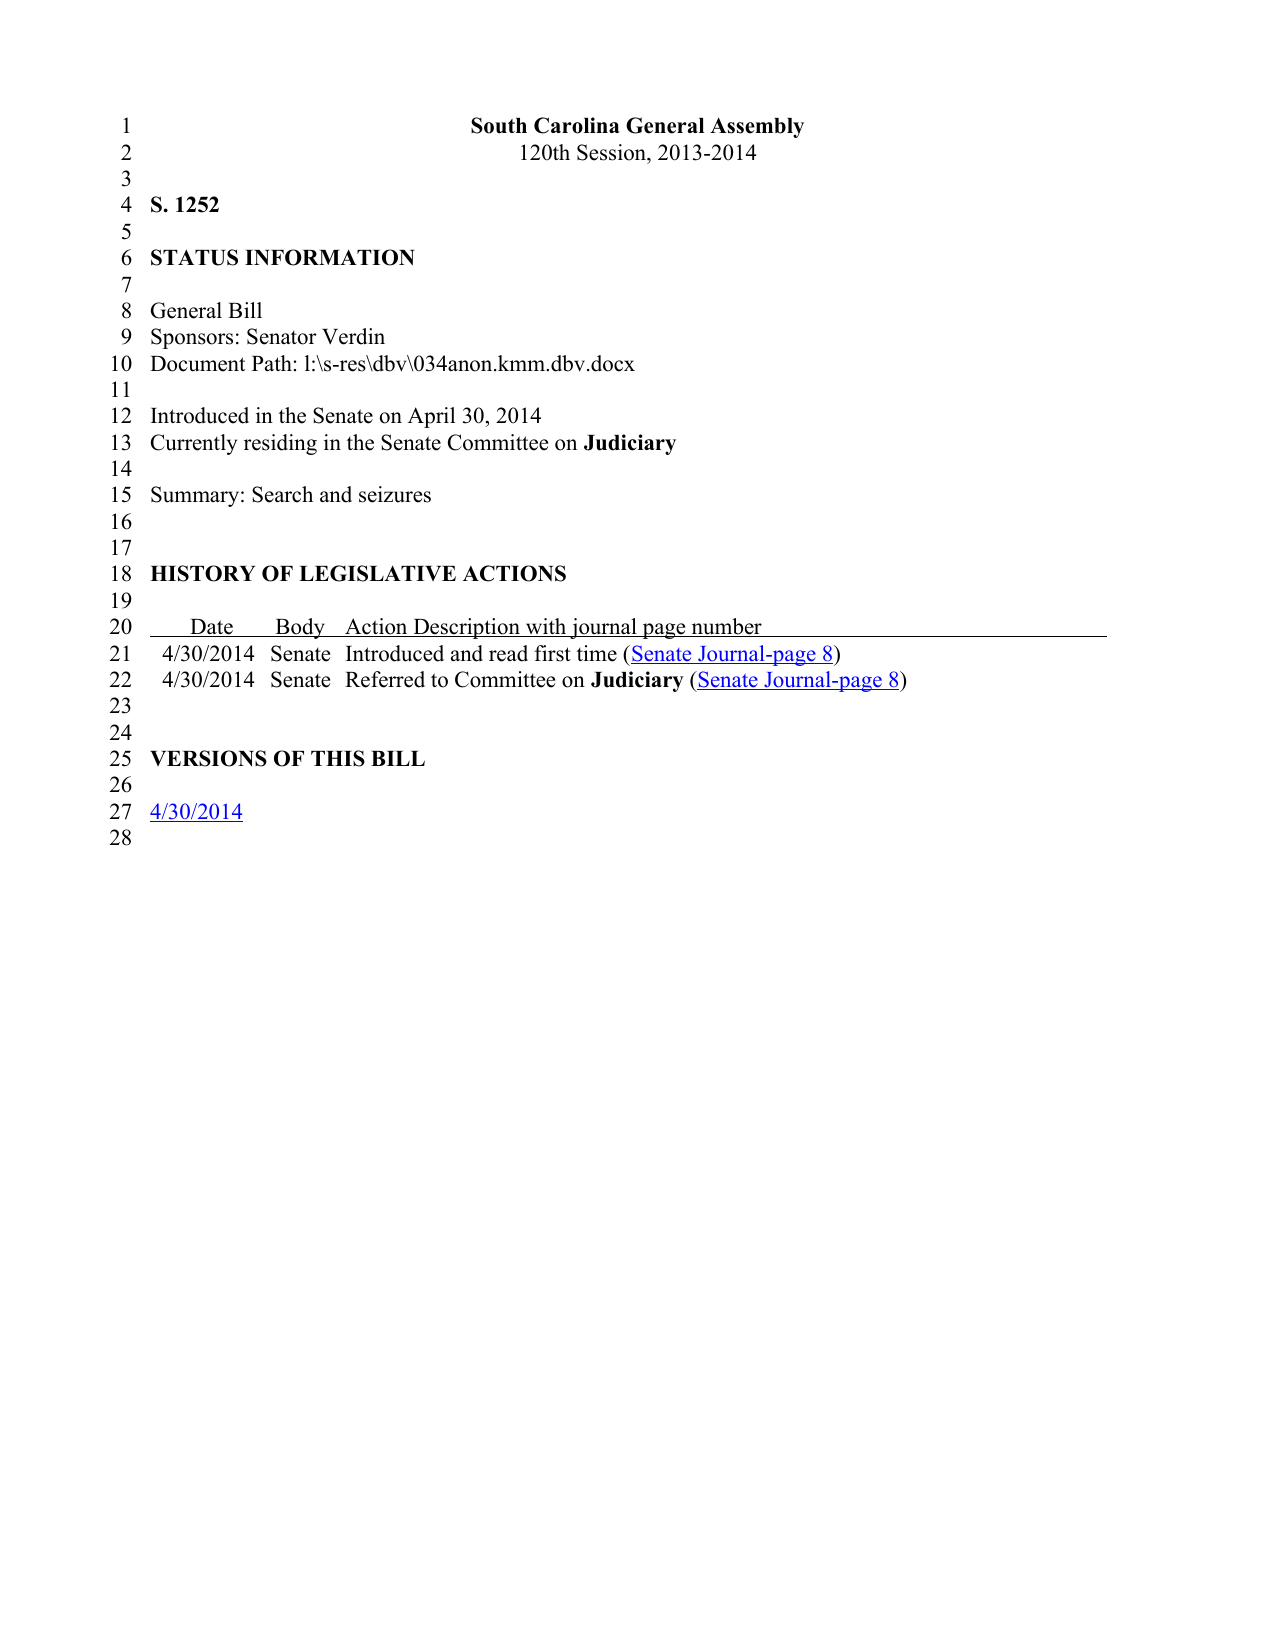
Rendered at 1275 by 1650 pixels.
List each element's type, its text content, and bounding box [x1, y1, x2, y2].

text 4/30/2014 Senate Introduced and read first time (Senate Journal-page 8) [150, 639, 1125, 666]
text S. 1252 [150, 192, 1125, 218]
text Date Body Action Description with journal page number [150, 613, 1125, 639]
text STATUS INFORMATION [150, 244, 1125, 271]
text Summary: Search and seizures [150, 481, 1125, 508]
text 4/30/2014 [150, 798, 1125, 824]
text 4/30/2014 Senate Referred to Committee on Judiciary (Senate Journal-page 8) [150, 666, 1125, 692]
text 120th Session, 2013-2014 [150, 139, 1125, 165]
text Document Path: l:\s-res\dbv\034anon.kmm.dbv.docx [150, 350, 1125, 376]
text Sponsors: Senator Verdin [150, 323, 1125, 350]
text South Carolina General Assembly [150, 112, 1125, 139]
text General Bill [150, 297, 1125, 323]
text HISTORY OF LEGISLATIVE ACTIONS [150, 561, 1125, 587]
text VERSIONS OF THIS BILL [150, 745, 1125, 771]
text Currently residing in the Senate Committee on Judiciary [150, 429, 1125, 455]
text Introduced in the Senate on April 30, 2014 [150, 402, 1125, 429]
